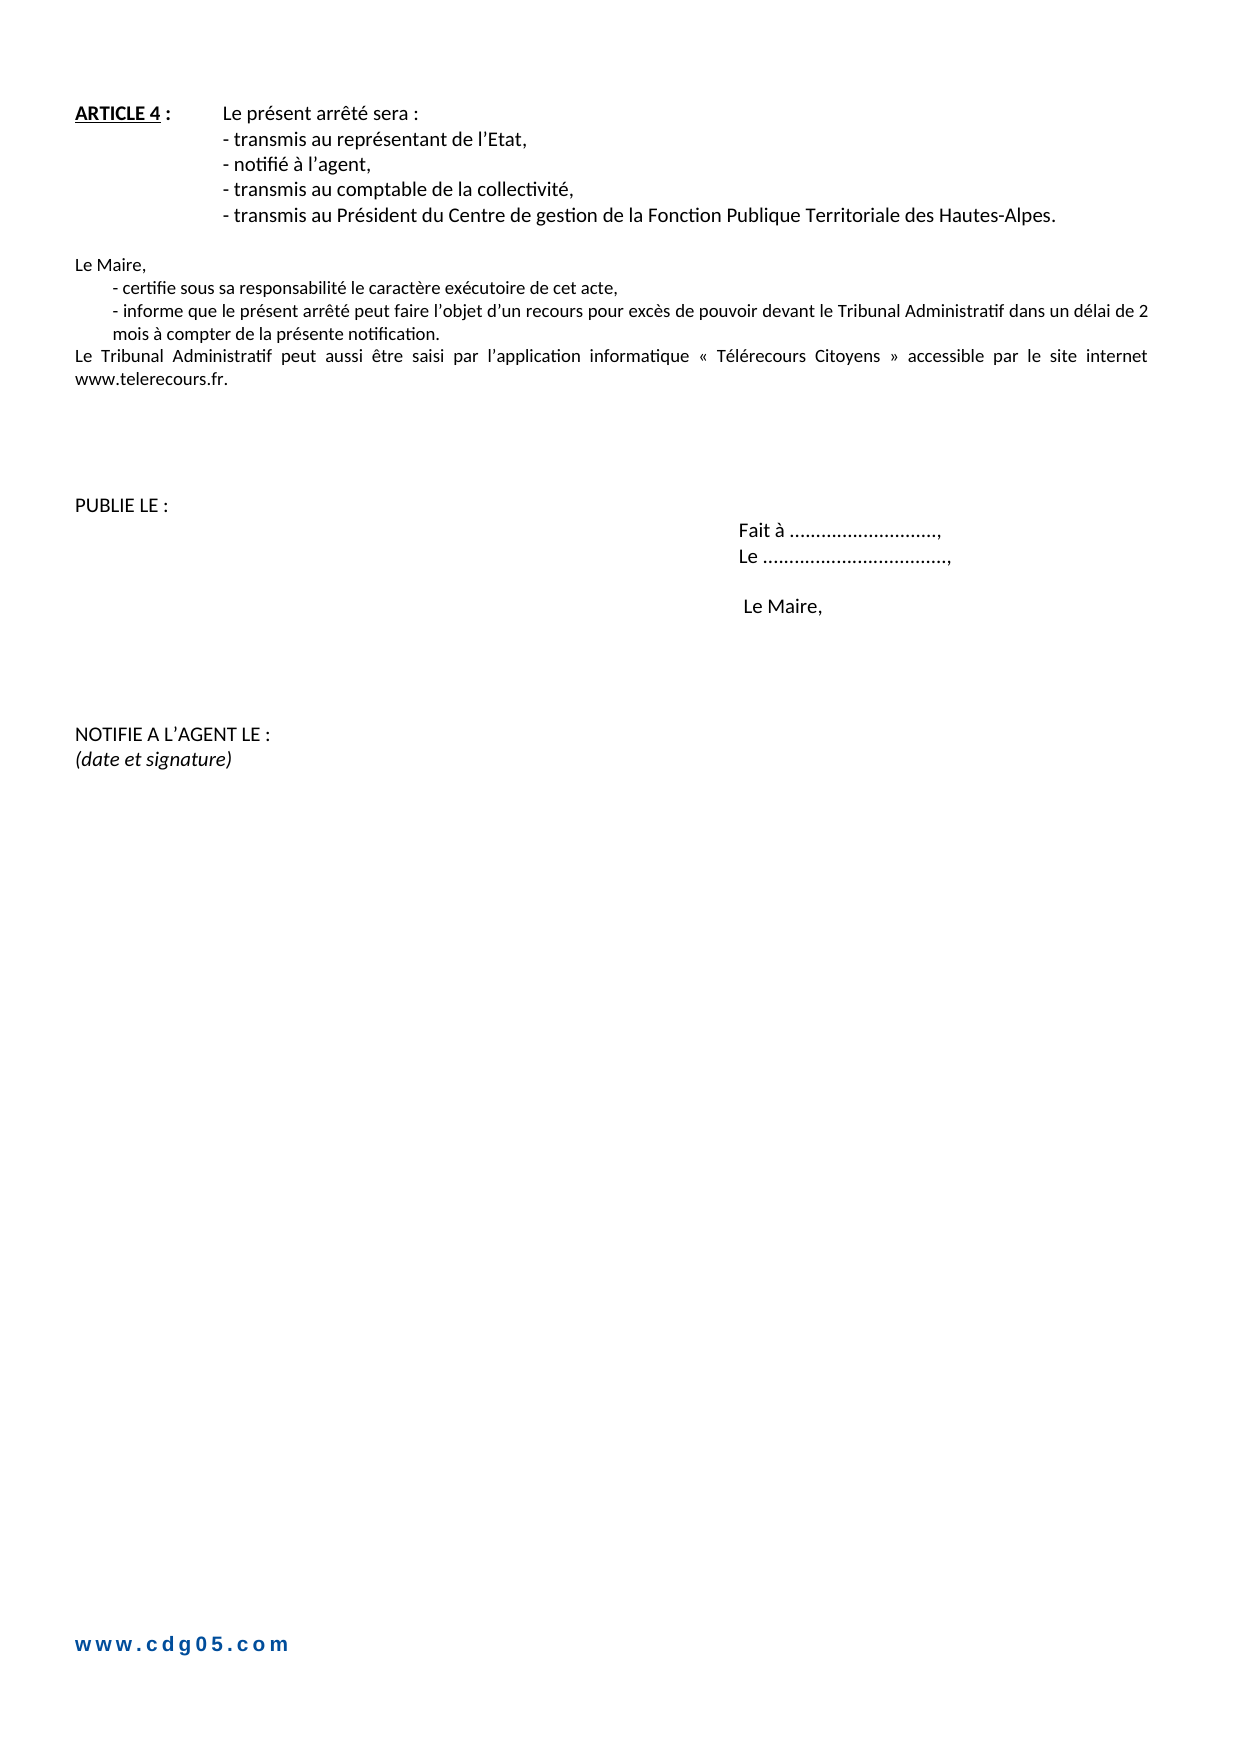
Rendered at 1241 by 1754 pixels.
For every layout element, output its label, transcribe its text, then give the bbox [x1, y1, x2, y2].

text Le ..................................., [222, 543, 1165, 568]
text - transmis au représentant de l’Etat, [223, 126, 1165, 151]
text (date et signature) [75, 746, 1165, 772]
text ARTICLE 4 : Le présent arrêté sera : [75, 100, 1165, 126]
text - transmis au comptable de la collectivité, [223, 177, 1165, 202]
text Le Maire, [118, 594, 1165, 619]
text NOTIFIE A L’AGENT LE : [75, 721, 1165, 746]
text Le Tribunal Administratif peut aussi être saisi par l’application informatique « Télérecours Citoyens » accessible par le site internet www.telerecours.fr. [75, 344, 1151, 390]
text Le Maire, [75, 253, 1151, 276]
text - informe que le présent arrêté peut faire l’objet d’un recours pour excès de pouvoir devant le Tribunal Administratif dans un délai de 2 mois à compter de la présente notification. [112, 299, 1151, 344]
text - notifié à l’agent, [223, 151, 1165, 177]
text PUBLIE LE : [75, 492, 1165, 517]
text Fait à ............................, [222, 517, 1165, 543]
text - certifie sous sa responsabilité le caractère exécutoire de cet acte, [75, 276, 1151, 299]
text - transmis au Président du Centre de gestion de la Fonction Publique Territoriale des Hautes-Alpes. [223, 202, 1165, 227]
